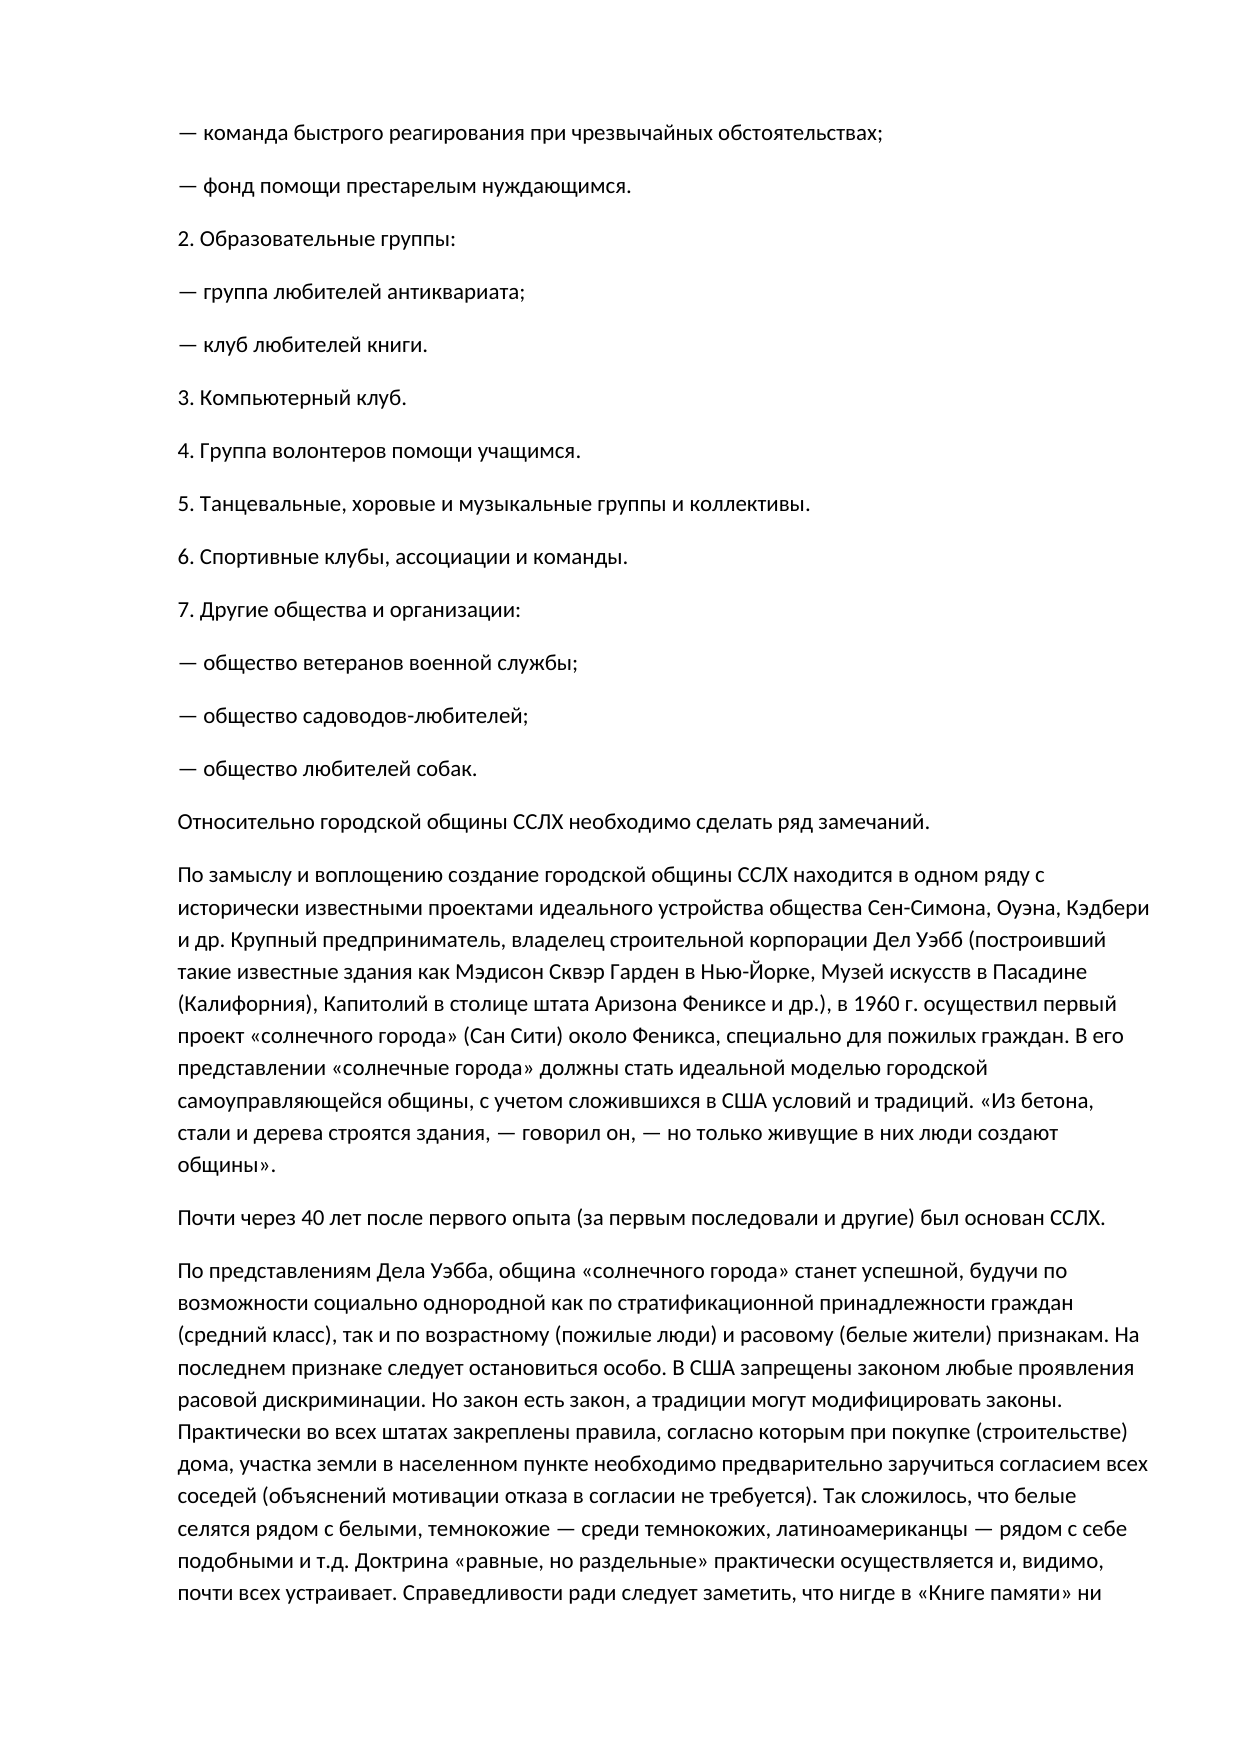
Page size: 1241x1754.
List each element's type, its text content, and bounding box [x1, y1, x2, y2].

text — команда быстрого реагирования при чрезвычайных обстоятельствах; [177, 118, 1152, 146]
text Относительно городской общины ССЛХ необходимо сделать ряд замечаний. [177, 807, 1152, 835]
text — общество любителей собак. [177, 754, 1152, 782]
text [177, 1256, 1152, 1606]
text — клуб любителей книги. [177, 330, 1152, 358]
text 4. Группа волонтеров помощи учащимся. [177, 436, 1152, 464]
text Почти через 40 лет после первого опыта (за первым последовали и другие) был основан ССЛХ. [177, 1203, 1152, 1231]
text 5. Танцевальные, хоровые и музыкальные группы и коллективы. [177, 489, 1152, 517]
text — фонд помощи престарелым нуждающимся. [177, 171, 1152, 199]
text По замыслу и воплощению создание городской общины ССЛХ находится в одном ряду с исторически известными проектами идеального устройства общества Сен-Симона, Оуэна, Кэдбери и др. Крупный предприниматель, владелец строительной корпорации Дел Уэбб (построивший такие известные здания как Мэдисон Сквэр Гарден в Нью-Йорке, Музей искусств в Пасадине (Калифорния), Капитолий в столице штата Аризона Фениксе и др.), в 1960 г. осуществил первый проект «солнечного города» (Сан Сити) около Феникса, специально для пожилых граждан. В его представлении «солнечные города» должны стать идеальной моделью городской самоуправляющейся общины, с учетом сложившихся в США условий и традиций. «Из бетона, стали и дерева строятся здания, — говорил он, — но только живущие в них люди создают общины». [177, 860, 1152, 1178]
text 6. Спортивные клубы, ассоциации и команды. [177, 542, 1152, 570]
text — группа любителей антиквариата; [177, 277, 1152, 305]
text 2. Образовательные группы: [177, 224, 1152, 252]
text — общество садоводов-любителей; [177, 701, 1152, 729]
text — общество ветеранов военной службы; [177, 648, 1152, 676]
text 3. Компьютерный клуб. [177, 383, 1152, 411]
text 7. Другие общества и организации: [177, 595, 1152, 623]
